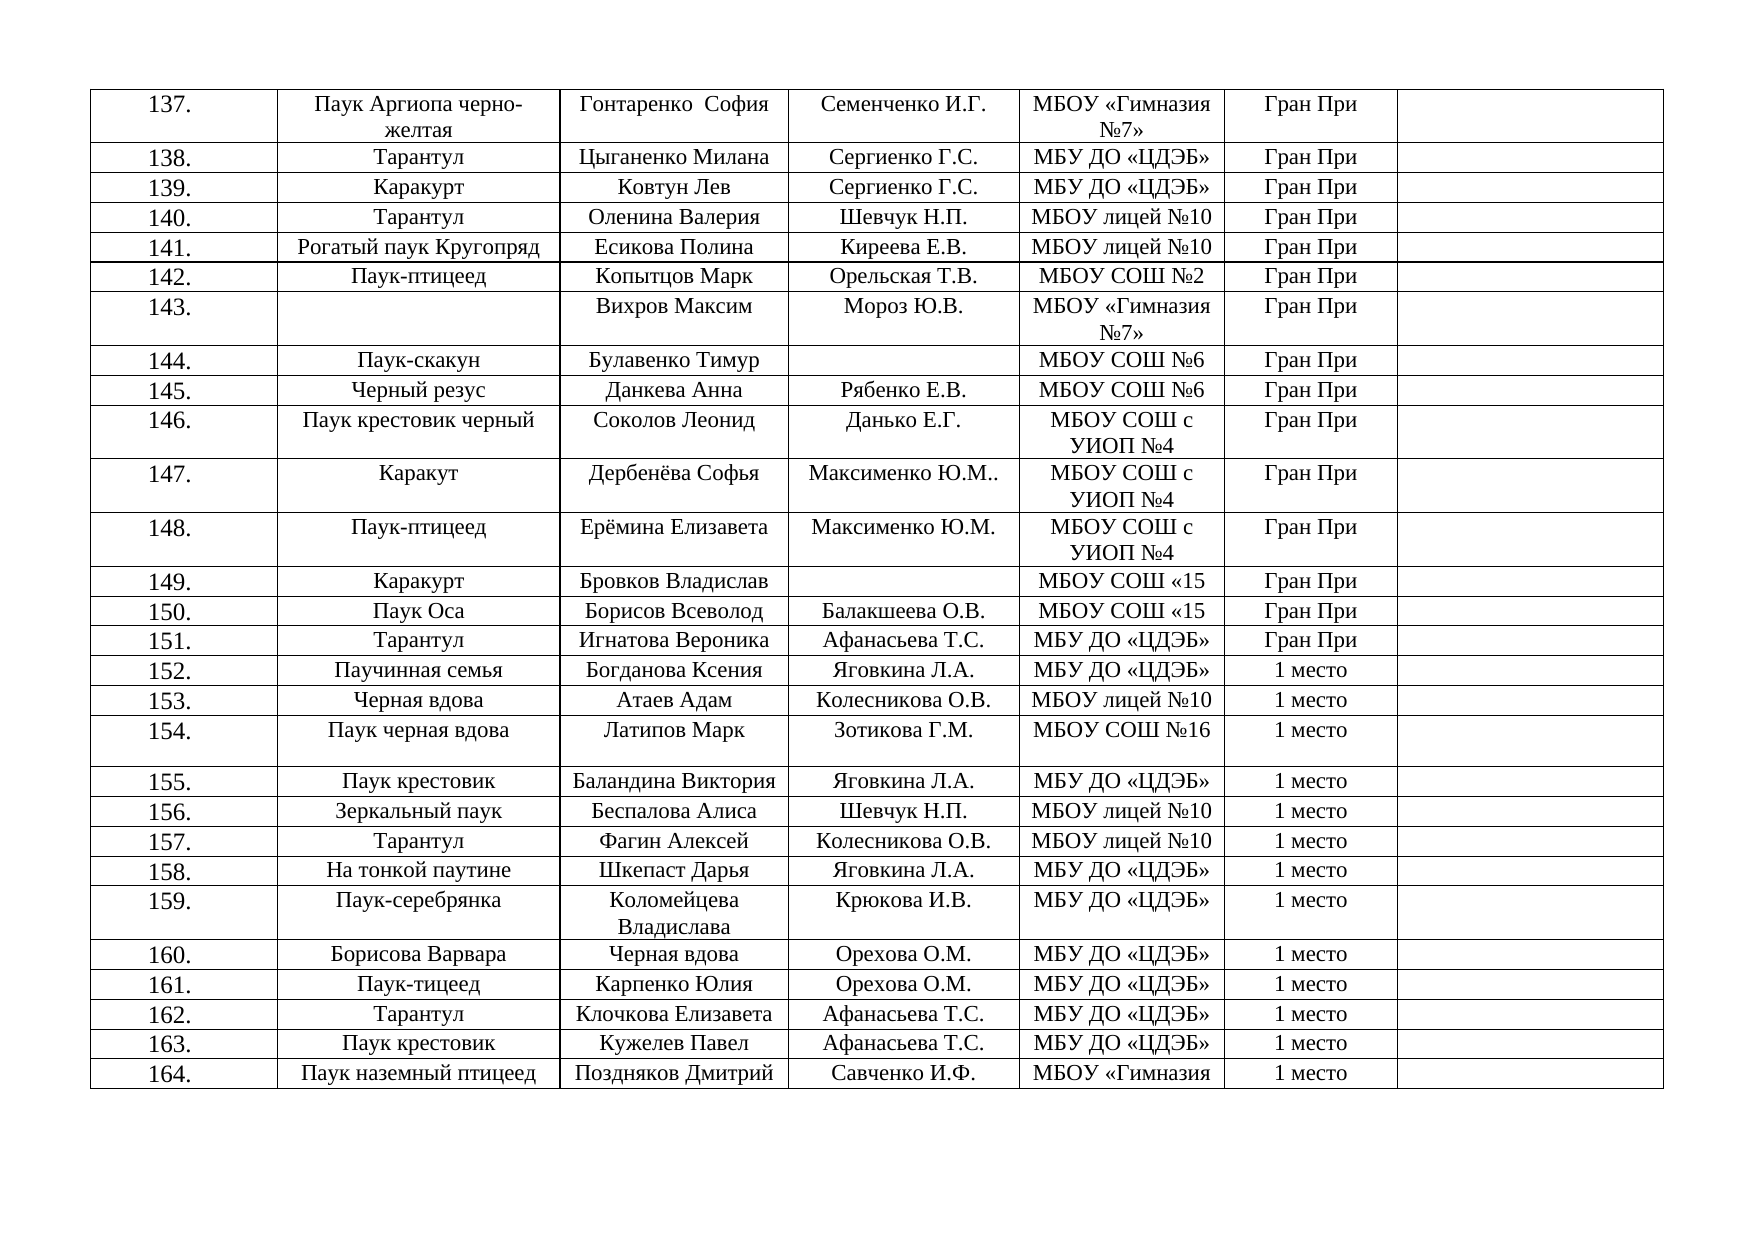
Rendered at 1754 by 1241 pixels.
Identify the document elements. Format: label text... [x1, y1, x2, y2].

table_cell Гран При [1225, 459, 1397, 512]
table_cell [1398, 406, 1663, 458]
table_cell Сергиенко Г.С. [789, 173, 1019, 202]
table_cell [91, 716, 277, 766]
table_cell Яговкина Л.А. [789, 656, 1019, 685]
table_cell [1398, 857, 1663, 885]
table_cell МБОУ «Гимназия №7» [1020, 292, 1224, 345]
table_cell Паук-тицеед [278, 970, 559, 999]
table_cell [1398, 1000, 1663, 1028]
table_cell [789, 346, 1019, 375]
table_cell МБОУ лицей №10 [1020, 203, 1224, 232]
table_cell Тарантул [278, 203, 559, 232]
table_cell Орехова О.М. [789, 940, 1019, 969]
table_cell [91, 686, 277, 715]
table_cell Гран При [1225, 376, 1397, 404]
table_cell Афанасьева Т.С. [789, 626, 1019, 655]
table_cell Оленина Валерия [561, 203, 788, 232]
table_cell [91, 263, 277, 291]
table_cell Дербенёва Софья [561, 459, 788, 512]
table_cell Гран При [1225, 203, 1397, 232]
table_cell МБОУ лицей №10 [1020, 233, 1224, 261]
table_cell [1398, 90, 1663, 142]
table_cell 1 место [1225, 940, 1397, 969]
table_cell [91, 597, 277, 625]
table_cell Тарантул [278, 626, 559, 655]
table_cell Семенченко И.Г. [789, 90, 1019, 142]
table_cell [91, 1030, 277, 1058]
table_cell МБОУ «Гимназия №7» [1020, 90, 1224, 142]
table_cell На тонкой паутине [278, 857, 559, 885]
table_cell Кужелев Павел [561, 1030, 788, 1058]
table_cell Карпенко Юлия [561, 970, 788, 999]
table_cell Яговкина Л.А. [789, 857, 1019, 885]
table_cell 1 место [1225, 857, 1397, 885]
table_cell Гонтаренко София [561, 90, 788, 142]
table_cell Данкева Анна [561, 376, 788, 404]
table_cell Латипов Марк [561, 716, 788, 766]
table_cell Зеркальный паук [278, 797, 559, 826]
table_cell Гран При [1225, 626, 1397, 655]
table_cell [91, 173, 277, 202]
table_cell [91, 292, 277, 345]
table_cell [91, 857, 277, 885]
table_cell Каракут [278, 459, 559, 512]
table_cell Паук-серебрянка [278, 886, 559, 939]
table_cell 1 место [1225, 886, 1397, 939]
table_cell МБОУ СОШ с УИОП №4 [1020, 459, 1224, 512]
table_cell Орельская Т.В. [789, 263, 1019, 291]
table_cell Черный резус [278, 376, 559, 404]
table_cell МБОУ СОШ «15 [1020, 597, 1224, 625]
table_cell Гран При [1225, 173, 1397, 202]
table_cell [91, 767, 277, 796]
table_cell Афанасьева Т.С. [789, 1000, 1019, 1028]
table_cell Гран При [1225, 513, 1397, 566]
table_cell 1 место [1225, 1030, 1397, 1058]
table_cell Тарантул [278, 827, 559, 856]
table_cell Яговкина Л.А. [789, 767, 1019, 796]
table_cell МБОУ СОШ №6 [1020, 346, 1224, 375]
table_cell 1 место [1225, 827, 1397, 856]
table_cell Орехова О.М. [789, 970, 1019, 999]
table_cell [1398, 970, 1663, 999]
table_cell Гран При [1225, 597, 1397, 625]
table_cell МБОУ СОШ №6 [1020, 376, 1224, 404]
table_cell [1398, 767, 1663, 796]
table_cell Максименко Ю.М.. [789, 459, 1019, 512]
table_cell Булавенко Тимур [561, 346, 788, 375]
table_cell [91, 513, 277, 566]
table_cell Поздняков Дмитрий [561, 1059, 788, 1088]
table_cell Паук крестовик [278, 767, 559, 796]
table_cell [1398, 886, 1663, 939]
table_cell [91, 90, 277, 142]
table_cell [1398, 797, 1663, 826]
table_cell МБУ ДО «ЦДЭБ» [1020, 1030, 1224, 1058]
table_cell Гран При [1225, 406, 1397, 458]
table_cell Паук Оса [278, 597, 559, 625]
table_cell Колесникова О.В. [789, 827, 1019, 856]
table_cell Беспалова Алиса [561, 797, 788, 826]
table_cell Гран При [1225, 143, 1397, 172]
table_cell [91, 797, 277, 826]
table_cell [91, 459, 277, 512]
table_cell [91, 626, 277, 655]
table_cell МБОУ СОШ «15 [1020, 567, 1224, 596]
table_cell Рябенко Е.В. [789, 376, 1019, 404]
table_cell МБУ ДО «ЦДЭБ» [1020, 656, 1224, 685]
table_cell 1 место [1225, 656, 1397, 685]
table_cell Зотикова Г.М. [789, 716, 1019, 766]
table_cell [1398, 597, 1663, 625]
table_cell [91, 656, 277, 685]
table_cell Цыганенко Милана [561, 143, 788, 172]
table_cell Балакшеева О.В. [789, 597, 1019, 625]
table_cell [91, 143, 277, 172]
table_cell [278, 1059, 559, 1088]
table_cell Савченко И.Ф. [789, 1059, 1019, 1088]
table_cell Паук крестовик [278, 1030, 559, 1058]
table_cell [1398, 626, 1663, 655]
table_cell [1398, 940, 1663, 969]
table_cell [91, 886, 277, 939]
table_cell [91, 567, 277, 596]
table_cell [1398, 513, 1663, 566]
table_cell Афанасьева Т.С. [789, 1030, 1019, 1058]
table_cell [1398, 173, 1663, 202]
table_cell Шевчук Н.П. [789, 797, 1019, 826]
table_cell 1 место [1225, 797, 1397, 826]
table_cell Киреева Е.В. [789, 233, 1019, 261]
table_cell [1398, 233, 1663, 261]
table_cell [1398, 376, 1663, 404]
table_cell Гран При [1225, 567, 1397, 596]
table_cell МБУ ДО «ЦДЭБ» [1020, 857, 1224, 885]
table_cell Вихров Максим [561, 292, 788, 345]
table_cell [91, 940, 277, 969]
table_cell Максименко Ю.М. [789, 513, 1019, 566]
table_cell Гран При [1225, 90, 1397, 142]
table_cell Гран При [1225, 263, 1397, 291]
table_cell МБУ ДО «ЦДЭБ» [1020, 767, 1224, 796]
table_cell Баландина Виктория [561, 767, 788, 796]
table_cell Есикова Полина [561, 233, 788, 261]
table_cell Паук черная вдова [278, 716, 559, 766]
table_cell МБОУ лицей №10 [1020, 797, 1224, 826]
table_cell [1398, 1030, 1663, 1058]
table_cell [91, 1000, 277, 1028]
table_cell [91, 970, 277, 999]
table_cell Шевчук Н.П. [789, 203, 1019, 232]
table_cell 1 место [1225, 767, 1397, 796]
table_cell МБУ ДО «ЦДЭБ» [1020, 886, 1224, 939]
table_cell Черная вдова [561, 940, 788, 969]
table_cell МБУ ДО «ЦДЭБ» [1020, 970, 1224, 999]
table_cell Паук-скакун [278, 346, 559, 375]
table_cell Колесникова О.В. [789, 686, 1019, 715]
table_cell Паучинная семья [278, 656, 559, 685]
table_cell МБОУ лицей №10 [1020, 827, 1224, 856]
table_cell Гран При [1225, 346, 1397, 375]
table_cell [1398, 656, 1663, 685]
table_cell Каракурт [278, 173, 559, 202]
table_cell [91, 376, 277, 404]
table_cell 1 место [1225, 716, 1397, 766]
table_cell Гран При [1225, 292, 1397, 345]
table_cell МБУ ДО «ЦДЭБ» [1020, 940, 1224, 969]
table_cell [91, 346, 277, 375]
table_cell [1398, 292, 1663, 345]
table_cell [1398, 567, 1663, 596]
table_cell Шкепаст Дарья [561, 857, 788, 885]
table_cell Тарантул [278, 143, 559, 172]
table_cell Клочкова Елизавета [561, 1000, 788, 1028]
table_cell Фагин Алексей [561, 827, 788, 856]
table_cell Черная вдова [278, 686, 559, 715]
table_cell МБУ ДО «ЦДЭБ» [1020, 1000, 1224, 1028]
table_cell [91, 406, 277, 458]
table_cell Паук Аргиопа черно-желтая [278, 90, 559, 142]
table_cell Крюкова И.В. [789, 886, 1019, 939]
table_cell Паук-птицеед [278, 513, 559, 566]
table_cell [1398, 346, 1663, 375]
table_cell Игнатова Вероника [561, 626, 788, 655]
table_cell Рогатый паук Кругопряд [278, 233, 559, 261]
table_cell Борисова Варвара [278, 940, 559, 969]
table_cell МБУ ДО «ЦДЭБ» [1020, 143, 1224, 172]
table_cell Богданова Ксения [561, 656, 788, 685]
table_cell [1398, 203, 1663, 232]
table_cell [789, 567, 1019, 596]
table_cell Паук-птицеед [278, 263, 559, 291]
table_cell Каракурт [278, 567, 559, 596]
table_cell Борисов Всеволод [561, 597, 788, 625]
table_cell [1398, 143, 1663, 172]
table_cell [91, 1059, 277, 1088]
table_cell Соколов Леонид [561, 406, 788, 458]
table_cell 1 место [1225, 970, 1397, 999]
table_cell МБОУ СОШ №2 [1020, 263, 1224, 291]
table_cell Бровков Владислав [561, 567, 788, 596]
table_cell МБУ ДО «ЦДЭБ» [1020, 173, 1224, 202]
table_cell Паук крестовик черный [278, 406, 559, 458]
table_cell МБОУ СОШ с УИОП №4 [1020, 513, 1224, 566]
table_cell [91, 233, 277, 261]
table_cell Ерёмина Елизавета [561, 513, 788, 566]
table_cell МБОУ СОШ с УИОП №4 [1020, 406, 1224, 458]
table_cell МБОУ «Гимназия №7» [1020, 1059, 1224, 1088]
table_cell [1398, 1059, 1663, 1088]
table_cell Данько Е.Г. [789, 406, 1019, 458]
table_cell МБУ ДО «ЦДЭБ» [1020, 626, 1224, 655]
table_cell [1398, 716, 1663, 766]
table_cell [1398, 686, 1663, 715]
table_cell МБОУ СОШ №16 [1020, 716, 1224, 766]
table_cell МБОУ лицей №10 [1020, 686, 1224, 715]
table_cell Ковтун Лев [561, 173, 788, 202]
table_cell Гран При [1225, 233, 1397, 261]
table_cell Атаев Адам [561, 686, 788, 715]
table_cell Тарантул [278, 1000, 559, 1028]
table_cell Копытцов Марк [561, 263, 788, 291]
table_cell [91, 203, 277, 232]
table_cell 1 место [1225, 1059, 1397, 1088]
table_cell 1 место [1225, 1000, 1397, 1028]
table_cell [1398, 263, 1663, 291]
table_cell Мороз Ю.В. [789, 292, 1019, 345]
table_cell Сергиенко Г.С. [789, 143, 1019, 172]
table_cell [278, 292, 559, 345]
table_cell [1398, 827, 1663, 856]
table_cell [1398, 459, 1663, 512]
table_cell 1 место [1225, 686, 1397, 715]
table_cell Коломейцева Владислава [561, 886, 788, 939]
table_cell [91, 827, 277, 856]
